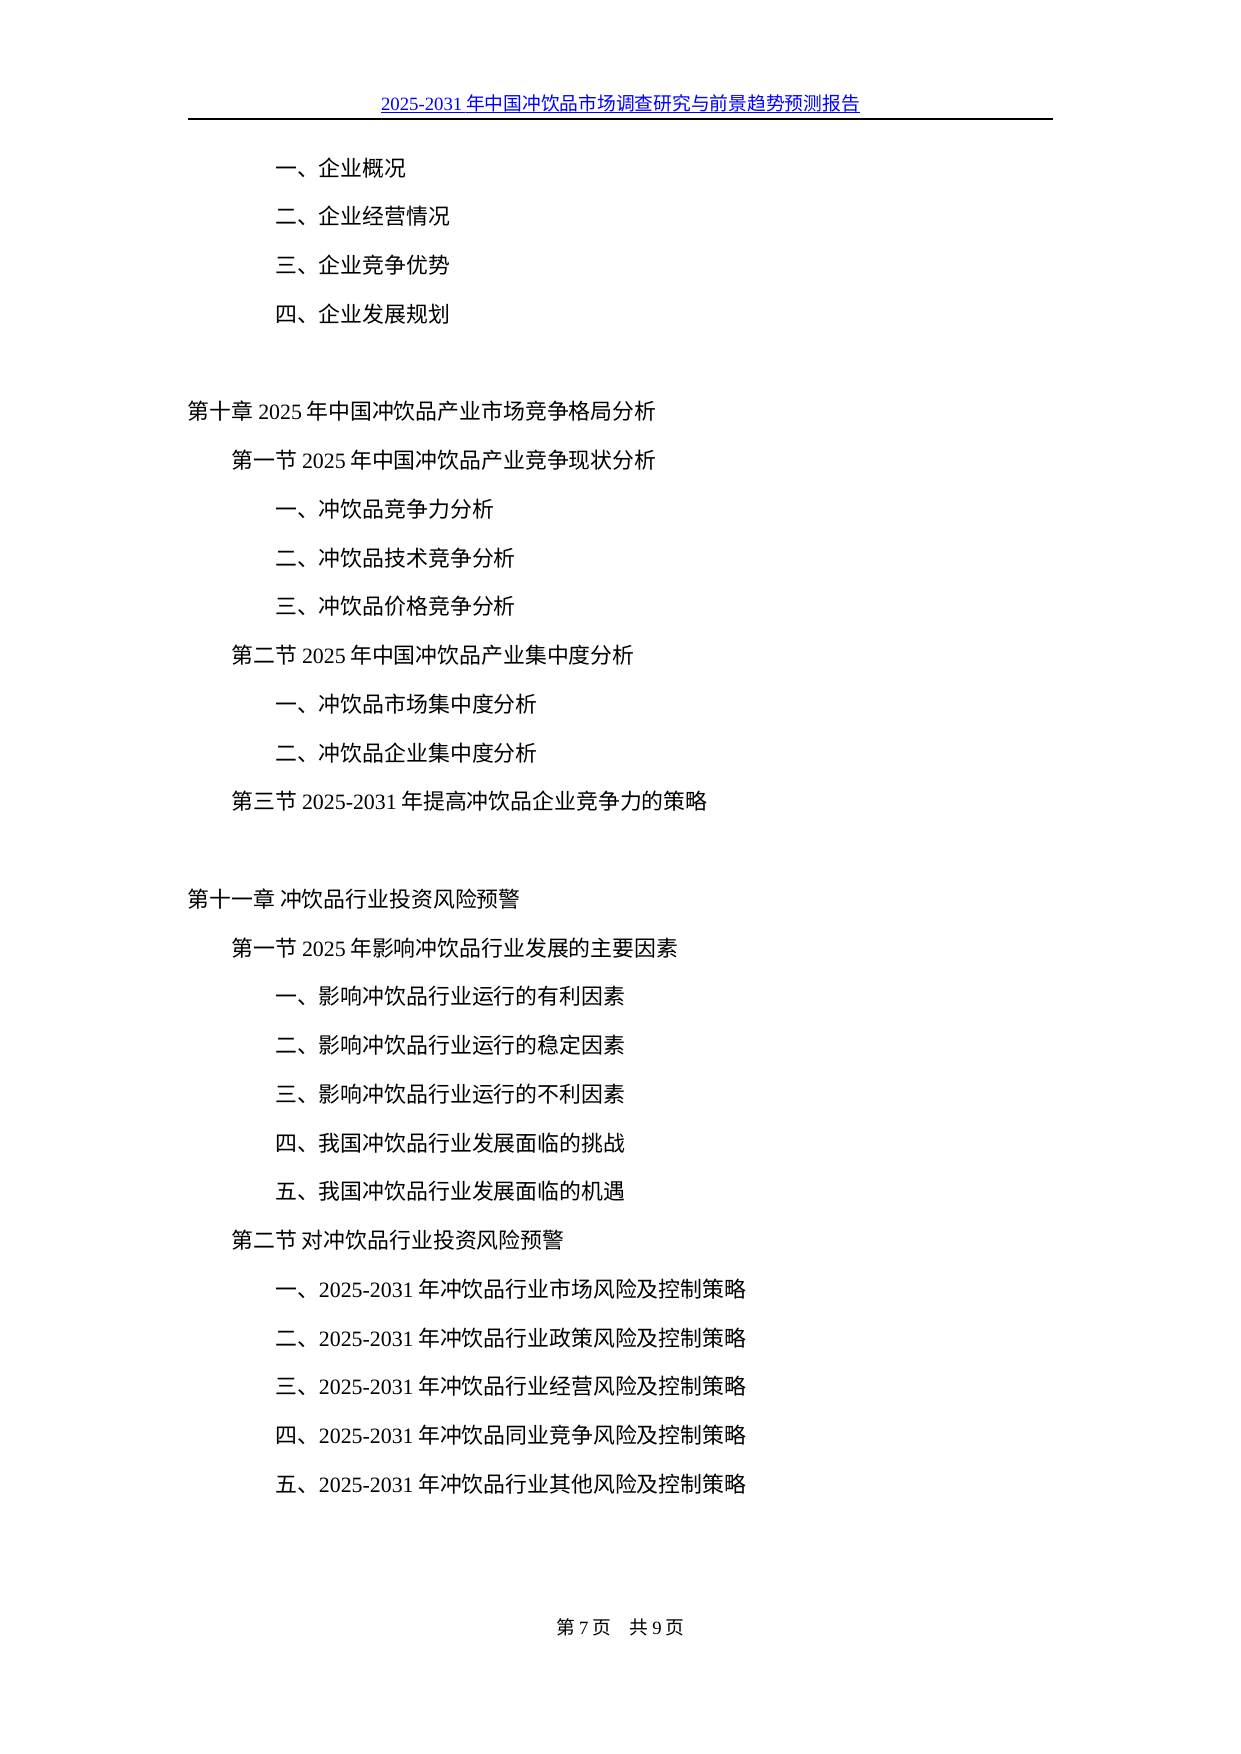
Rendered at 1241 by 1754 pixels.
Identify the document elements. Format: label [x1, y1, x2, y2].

text [187, 150, 1053, 1499]
